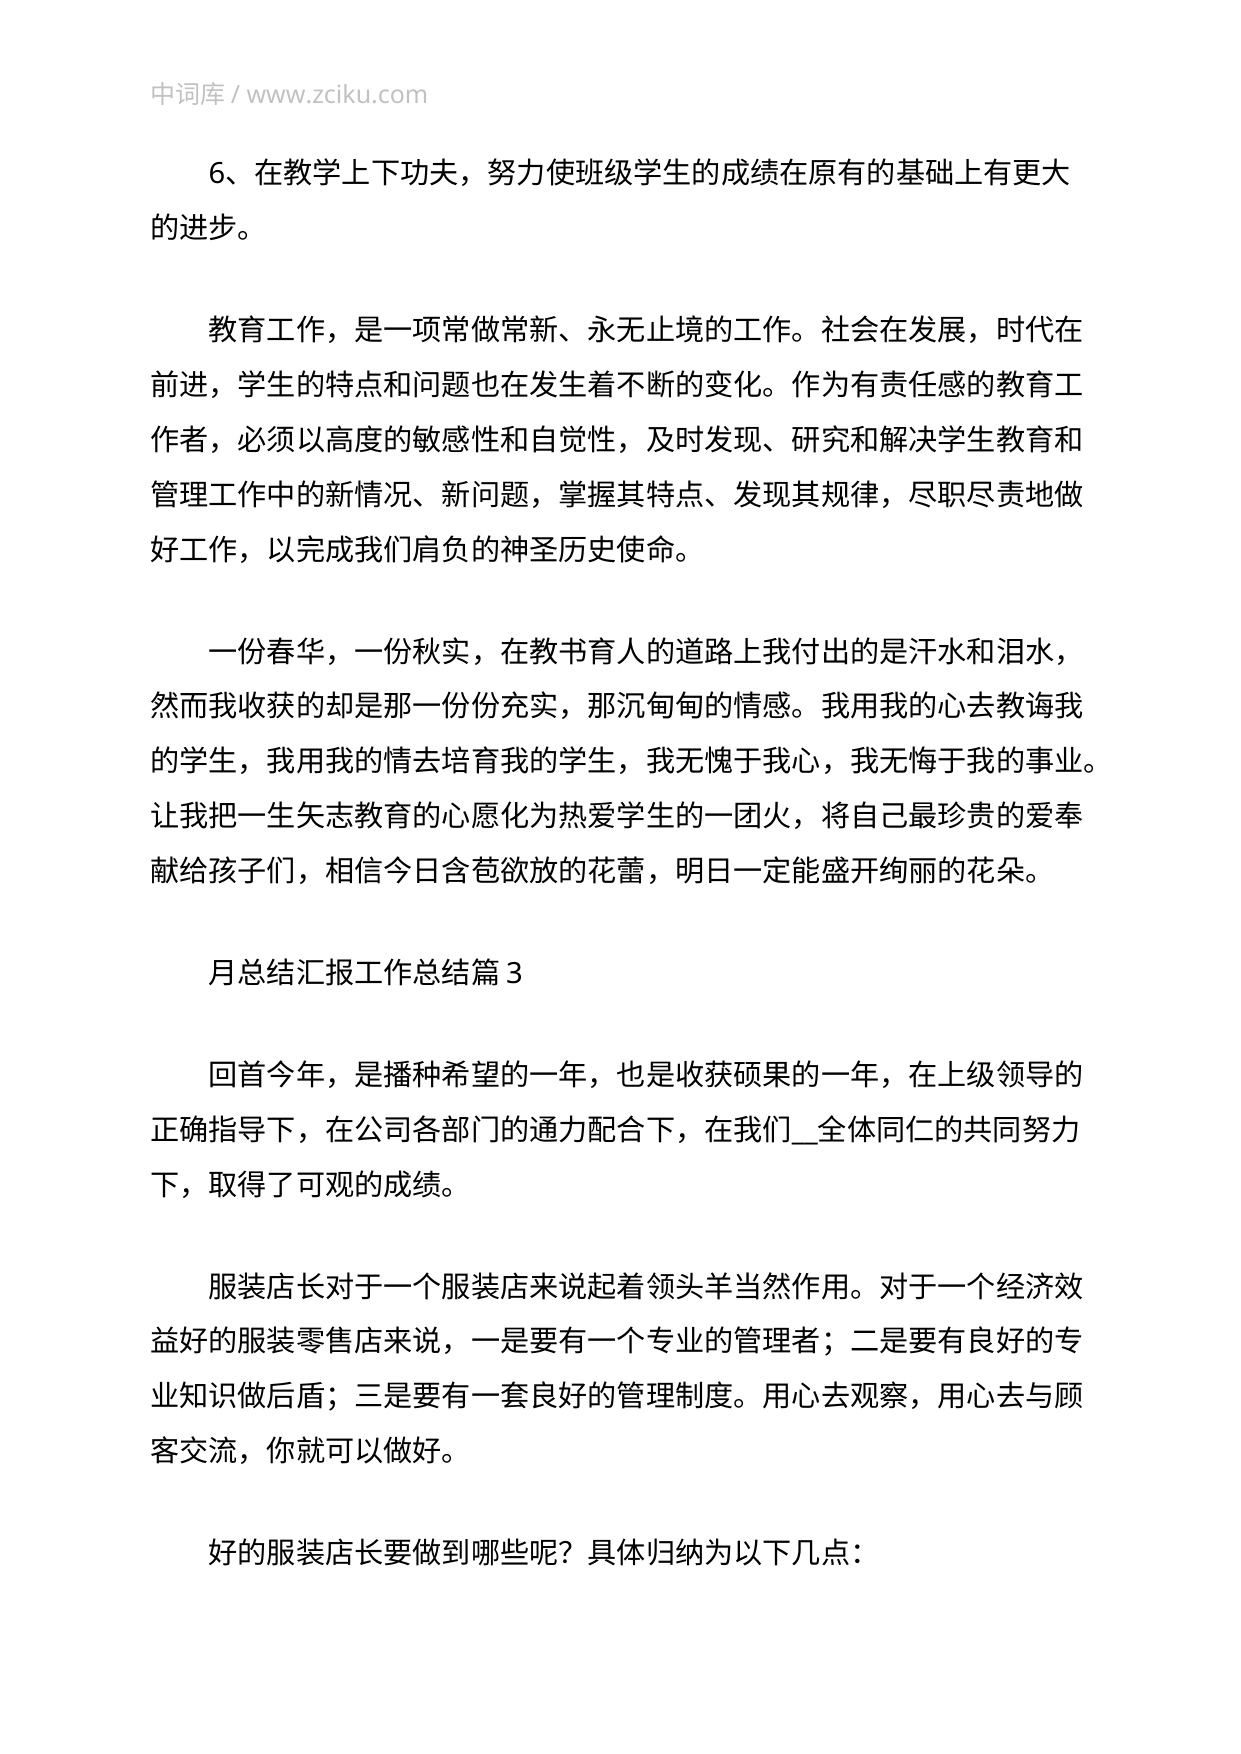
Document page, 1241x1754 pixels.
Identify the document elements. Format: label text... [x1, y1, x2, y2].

text 6、在教学上下功夫，努力使班级学生的成绩在原有的基础上有更大的进步。 [150, 150, 1090, 247]
text 回首今年，是播种希望的一年，也是收获硕果的一年，在上级领导的正确指导下，在公司各部门的通力配合下，在我们__全体同仁的共同努力下，取得了可观的成绩。 [150, 1051, 1090, 1204]
text 一份春华，一份秋实，在教书育人的道路上我付出的是汗水和泪水，然而我收获的却是那一份份充实，那沉甸甸的情感。我用我的心去教诲我的学生，我用我的情去培育我的学生，我无愧于我心，我无悔于我的事业。让我把一生矢志教育的心愿化为热爱学生的一团火，将自己最珍贵的爱奉献给孩子们，相信今日含苞欲放的花蕾，明日一定能盛开绚丽的花朵。 [150, 628, 1090, 890]
text 月总结汇报工作总结篇3 [150, 949, 1090, 992]
text 好的服装店长要做到哪些呢？具体归纳为以下几点： [150, 1529, 1090, 1572]
text 服装店长对于一个服装店来说起着领头羊当然作用。对于一个经济效益好的服装零售店来说，一是要有一个专业的管理者；二是要有良好的专业知识做后盾；三是要有一套良好的管理制度。用心去观察，用心去与顾客交流，你就可以做好。 [150, 1263, 1090, 1470]
text 教育工作，是一项常做常新、永无止境的工作。社会在发展，时代在前进，学生的特点和问题也在发生着不断的变化。作为有责任感的教育工作者，必须以高度的敏感性和自觉性，及时发现、研究和解决学生教育和管理工作中的新情况、新问题，掌握其特点、发现其规律，尽职尽责地做好工作，以完成我们肩负的神圣历史使命。 [150, 307, 1090, 569]
